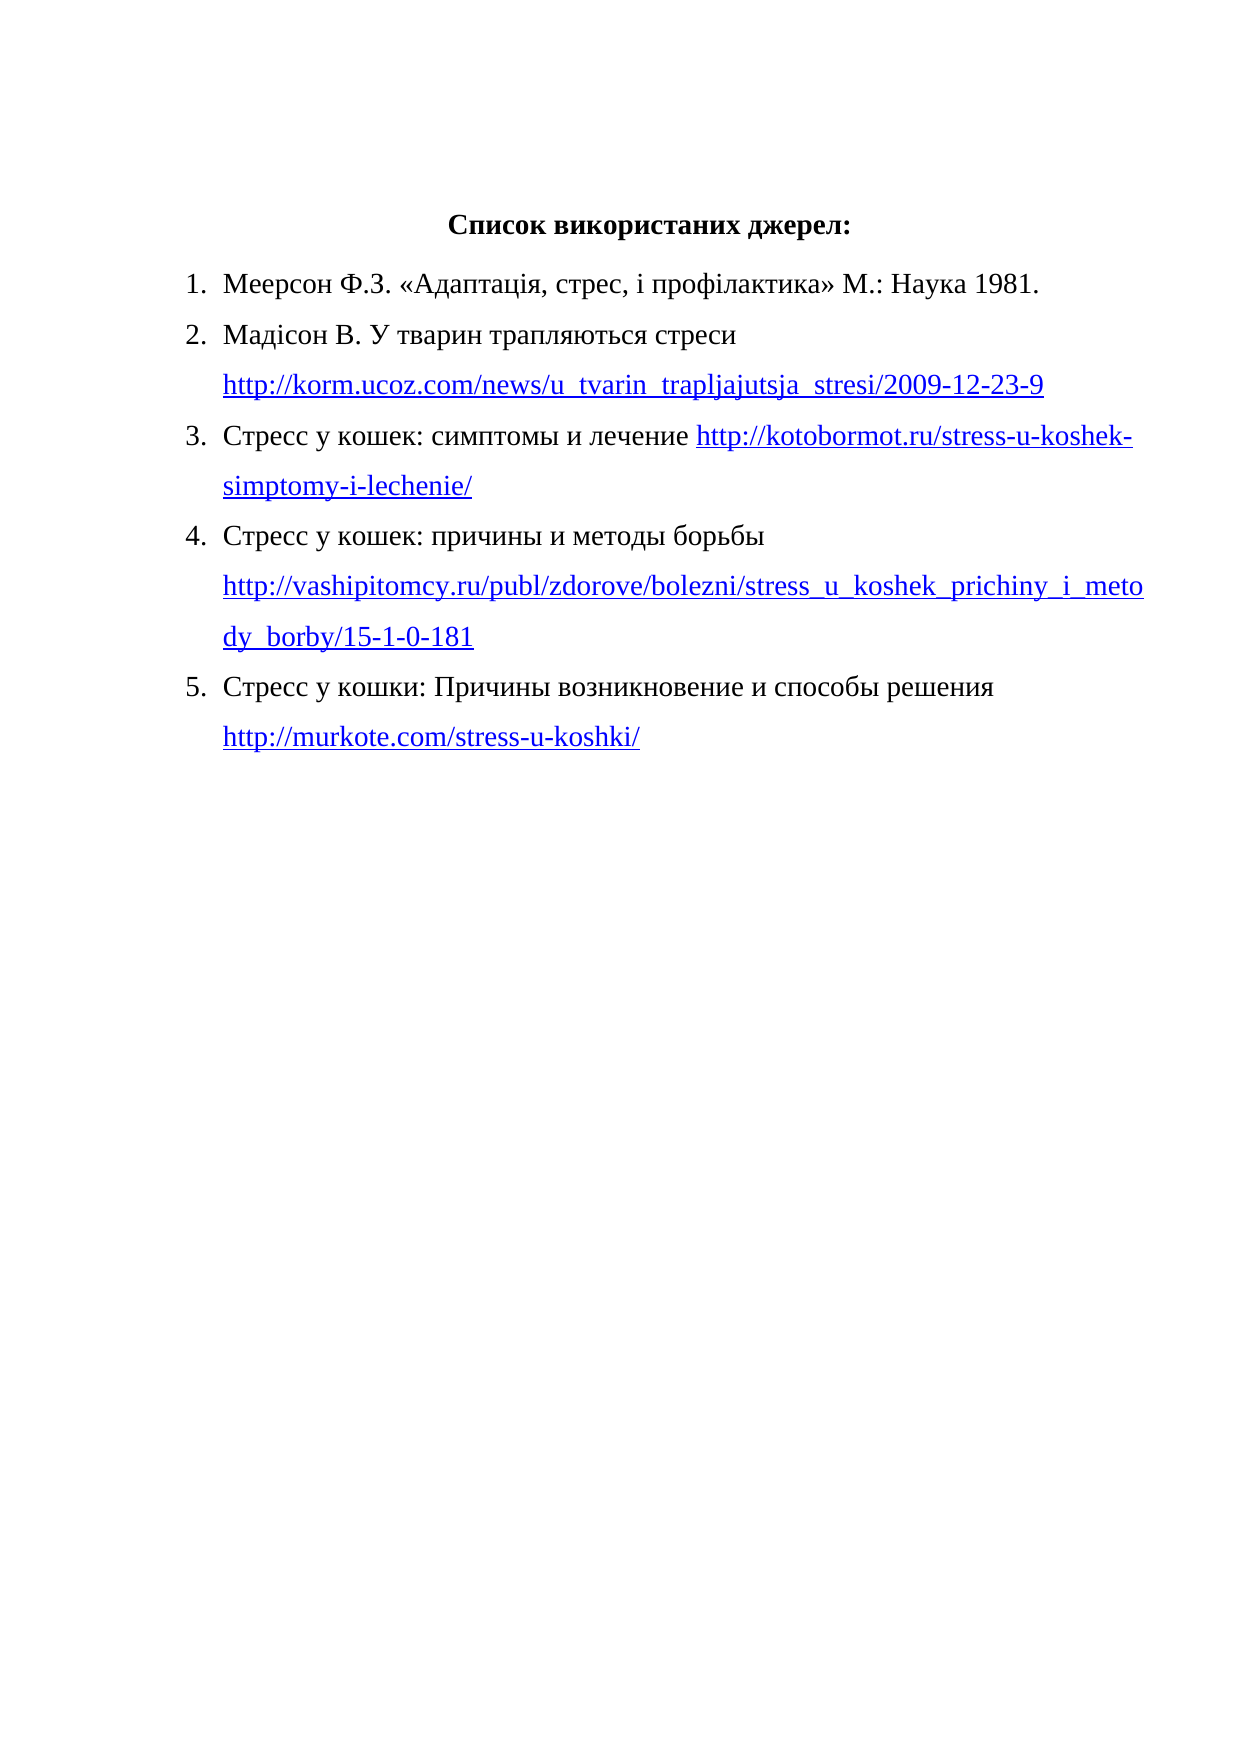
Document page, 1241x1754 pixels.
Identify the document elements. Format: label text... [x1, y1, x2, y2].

text Список використаних джерел: [148, 207, 1152, 241]
list Мадісон В. У тварин трапляються стреси http://korm.ucoz.com/news/u_tvarin_trapljajutsja_stresi/2009-12-23-9 [185, 317, 1152, 401]
list Стресс у кошек: симптомы и лечение http://kotobormot.ru/stress-u-koshek-simptomy-i-lechenie/ [185, 418, 1152, 501]
list Стресс у кошек: причины и методы борьбы http://vashipitomcy.ru/publ/zdorove/bolezni/stress_u_koshek_prichiny_i_metody_borby/15-1-0-181 [185, 518, 1152, 652]
list Меерсон Ф.З. «Адаптація, стрес, і профілактика» М.: Наука 1981. [185, 267, 1152, 300]
list Стресс у кошки: Причины возникновение и способы решения http://murkote.com/stress-u-koshki/ [185, 669, 1152, 753]
